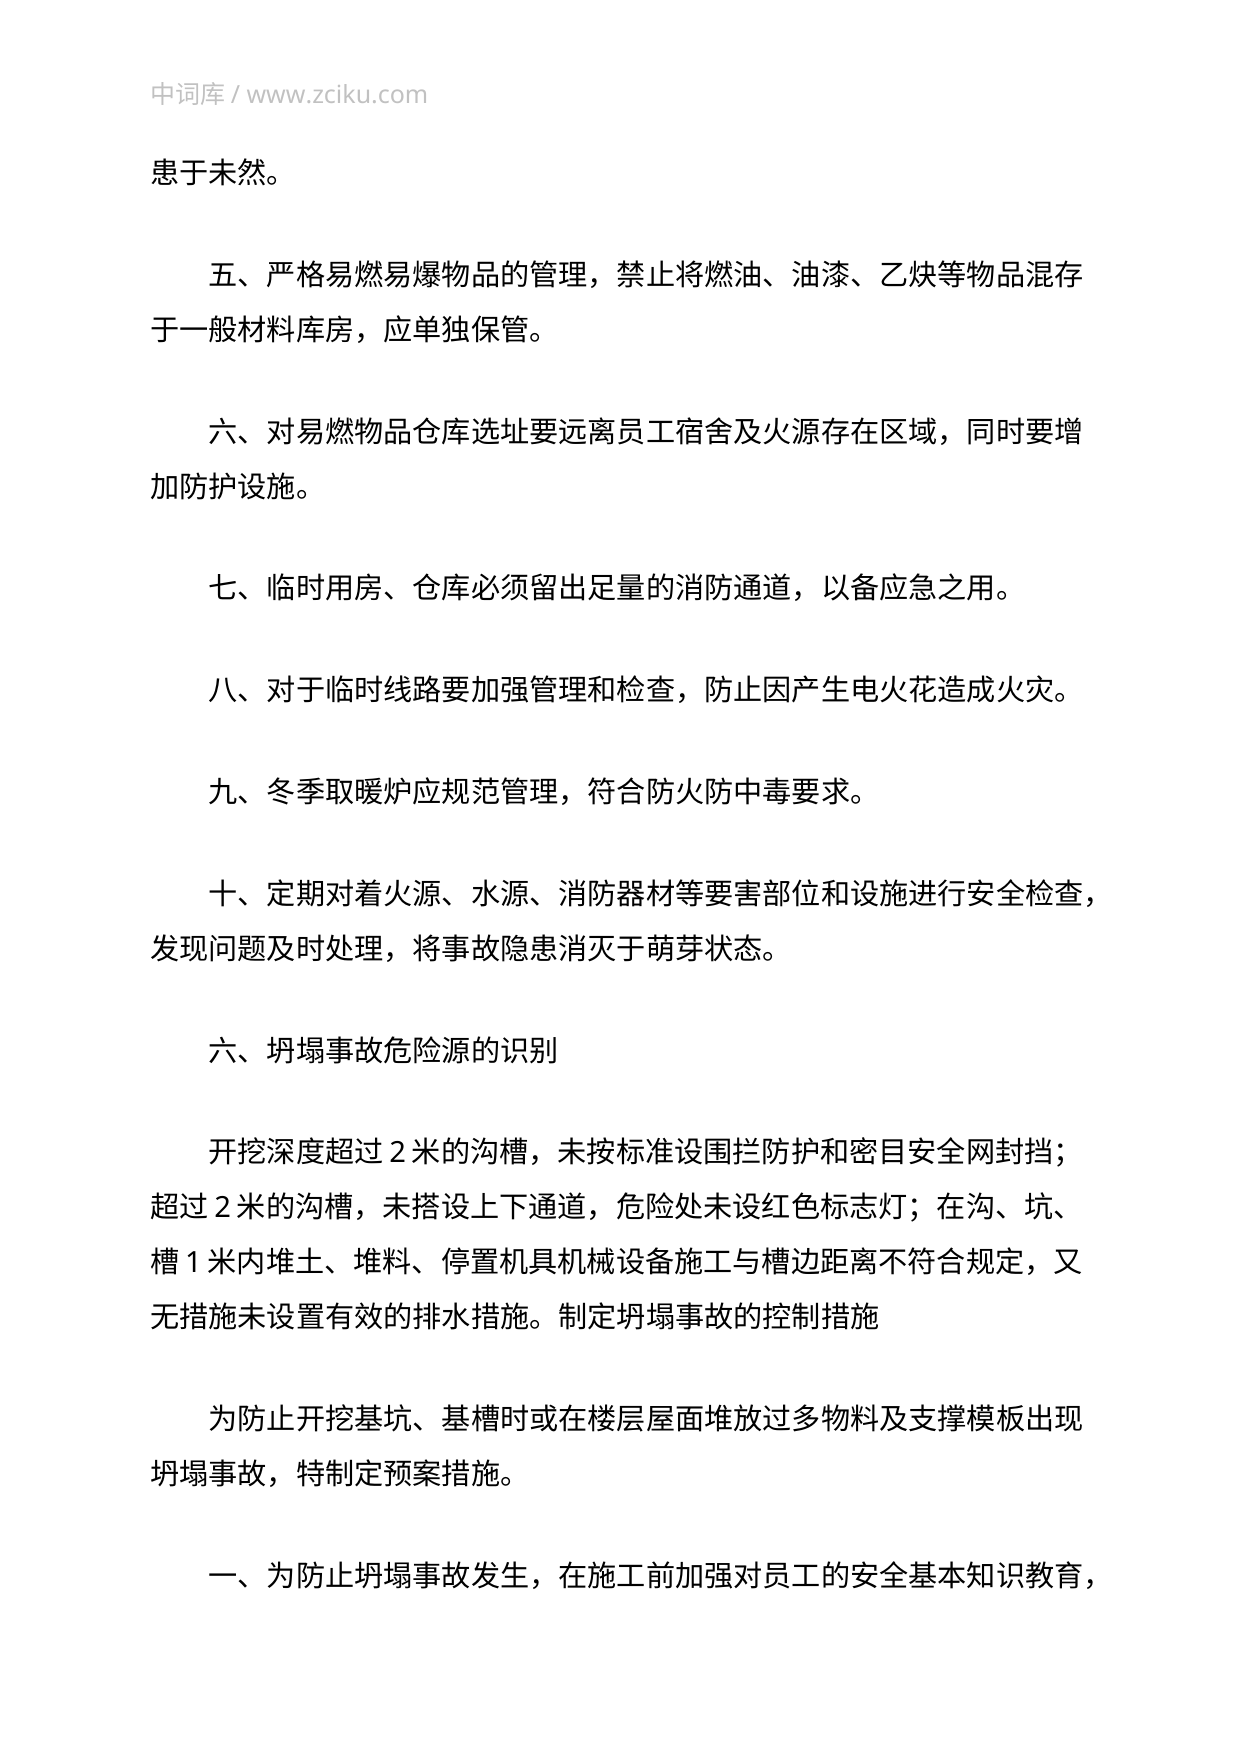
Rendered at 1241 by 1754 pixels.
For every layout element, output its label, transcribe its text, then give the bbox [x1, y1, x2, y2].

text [150, 150, 1090, 192]
text 六、对易燃物品仓库选址要远离员工宿舍及火源存在区域，同时要增加防护设施。 [150, 408, 1090, 506]
text 为防止开挖基坑、基槽时或在楼层屋面堆放过多物料及支撑模板出现坍塌事故，特制定预案措施。 [150, 1396, 1090, 1493]
text 七、临时用房、仓库必须留出足量的消防通道，以备应急之用。 [150, 565, 1090, 607]
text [150, 1552, 1090, 1594]
text 六、坍塌事故危险源的识别 [150, 1027, 1090, 1069]
text 五、严格易燃易爆物品的管理，禁止将燃油、油漆、乙炔等物品混存于一般材料库房，应单独保管。 [150, 252, 1090, 349]
text 八、对于临时线路要加强管理和检查，防止因产生电火花造成火灾。 [150, 667, 1090, 709]
text 九、冬季取暖炉应规范管理，符合防火防中毒要求。 [150, 769, 1090, 811]
text 开挖深度超过2米的沟槽，未按标准设围拦防护和密目安全网封挡；超过2米的沟槽，未搭设上下通道，危险处未设红色标志灯；在沟、坑、槽1米内堆土、堆料、停置机具机械设备施工与槽边距离不符合规定，又无措施未设置有效的排水措施。制定坍塌事故的控制措施 [150, 1129, 1090, 1336]
text 十、定期对着火源、水源、消防器材等要害部位和设施进行安全检查，发现问题及时处理，将事故隐患消灭于萌芽状态。 [150, 870, 1090, 968]
